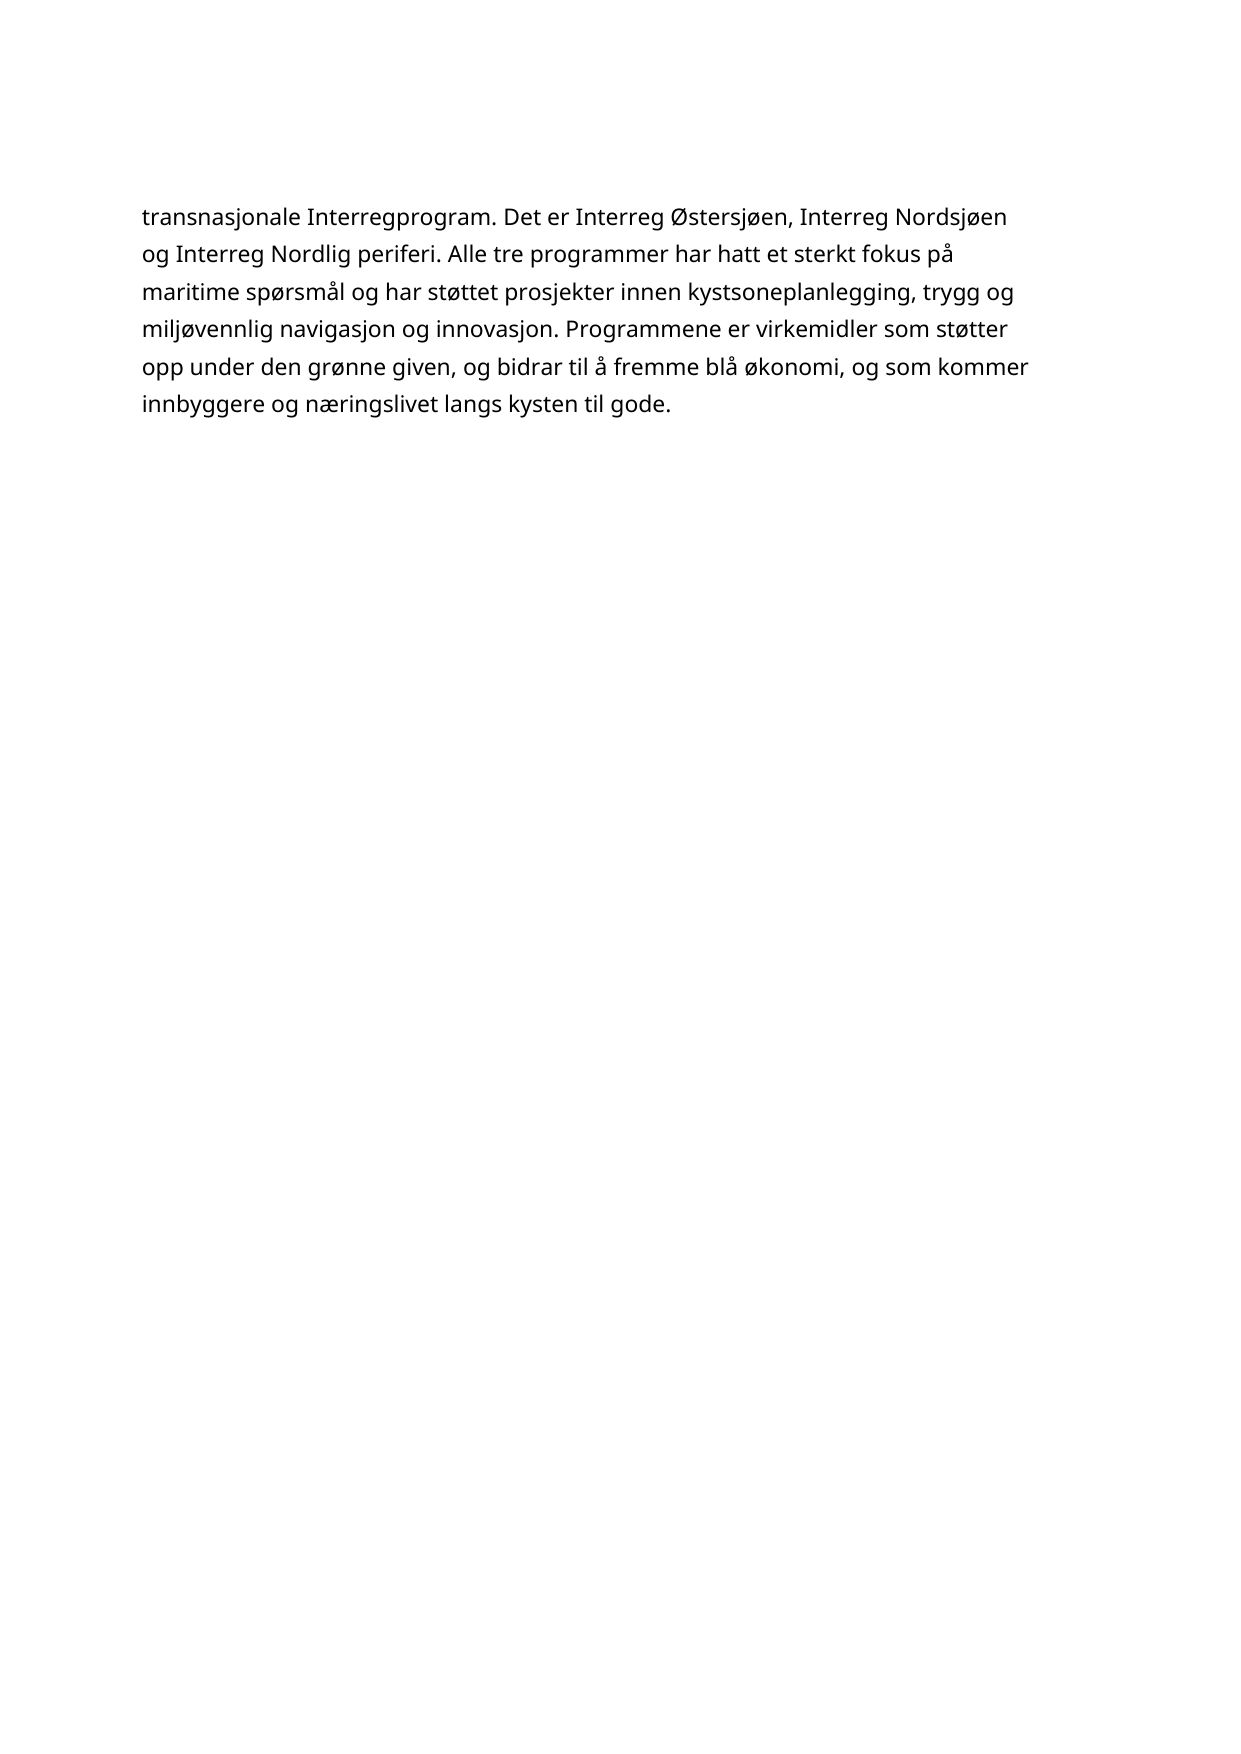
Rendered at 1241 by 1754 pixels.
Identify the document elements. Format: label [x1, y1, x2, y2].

text [142, 201, 1033, 419]
